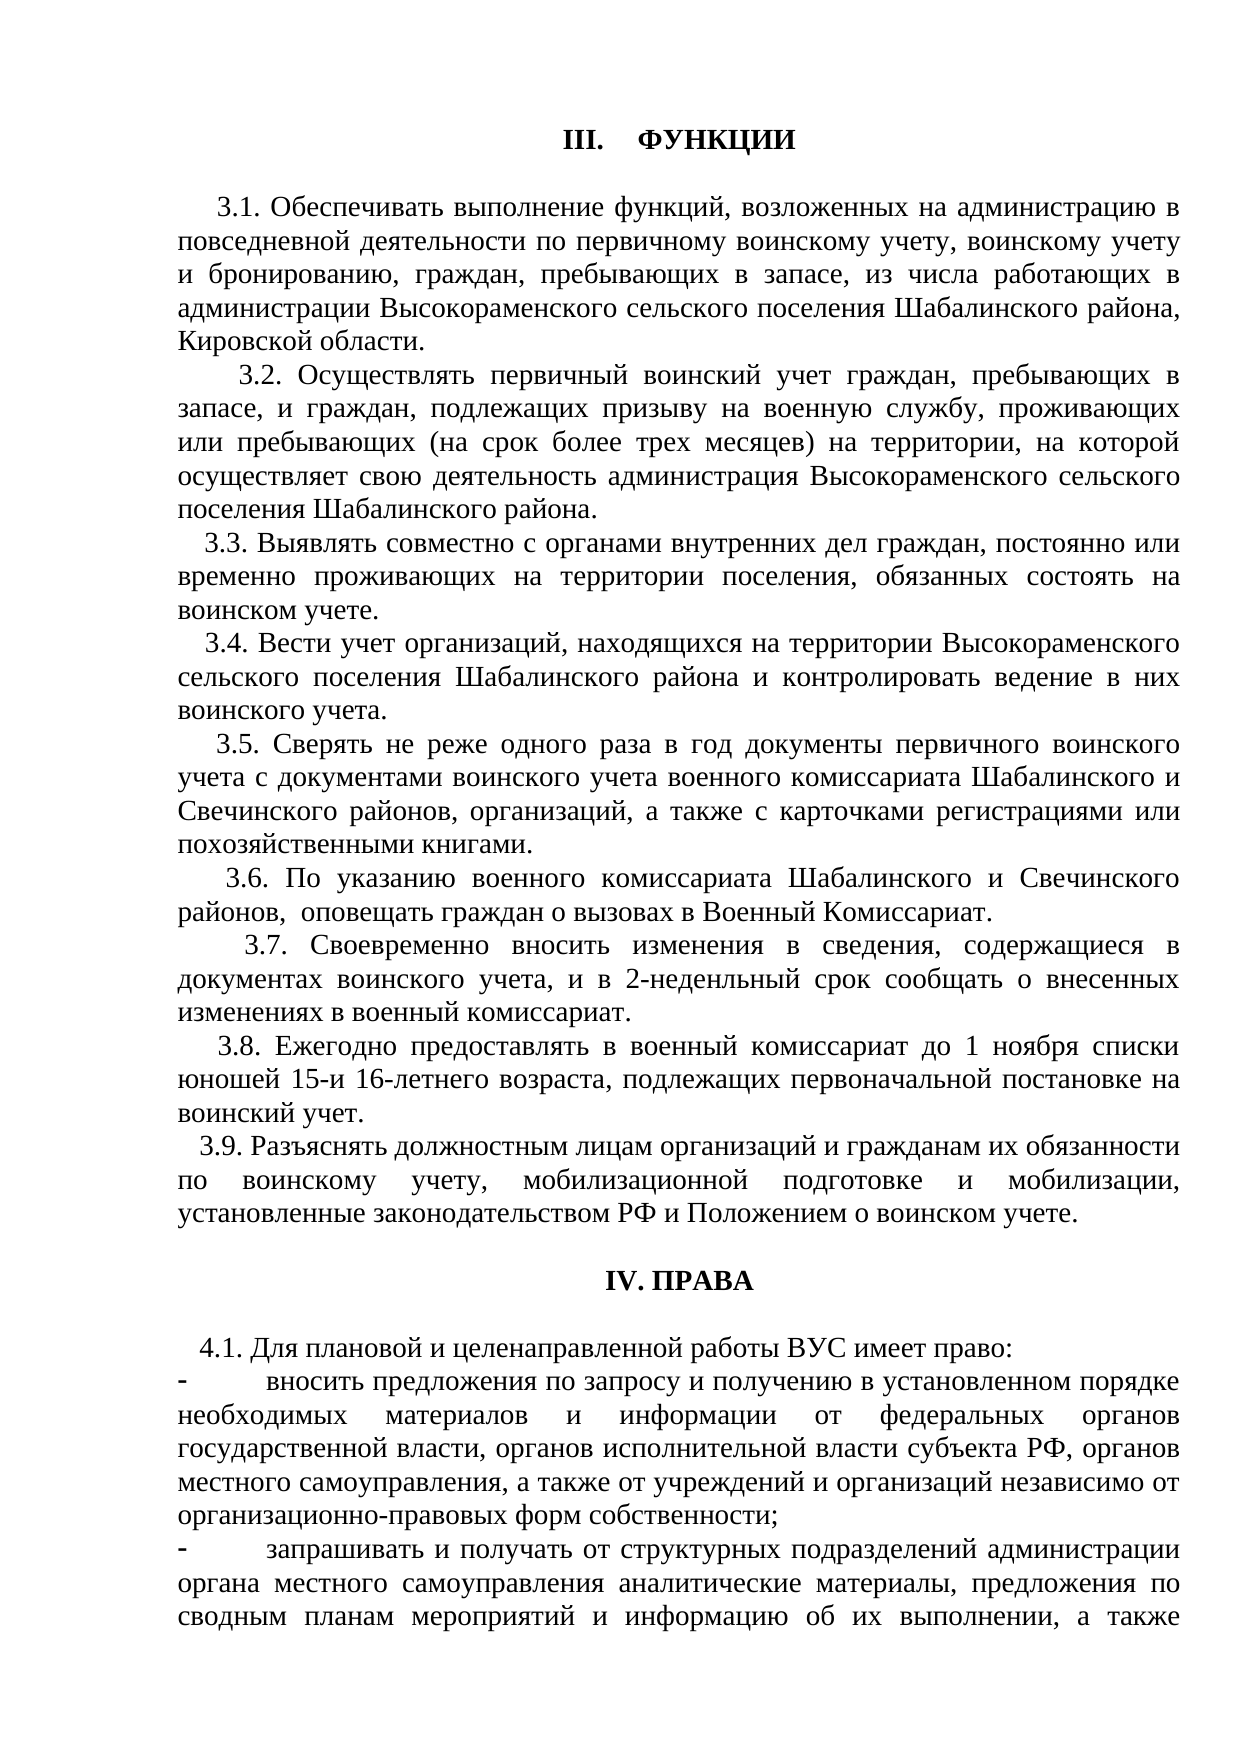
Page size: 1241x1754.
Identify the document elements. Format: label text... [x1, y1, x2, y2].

text 3.4. Вести учет организаций, находящихся на территории Высокораменского сельского поселения Шабалинского района и контролировать ведение в них воинского учета. [177, 625, 1181, 726]
text 3.1. Обеспечивать выполнение функций, возложенных на администрацию в повседневной деятельности по первичному воинскому учету, воинскому учету и бронированию, граждан, пребывающих в запасе, из числа работающих в администрации Высокораменского сельского поселения Шабалинского района, Кировской области. [177, 189, 1181, 357]
text 3.7. Своевременно вносить изменения в сведения, содержащиеся в документах воинского учета, и в 2-неденльный срок сообщать о внесенных изменениях в военный комиссариат. [177, 927, 1181, 1028]
list вносить предложения по запросу и получению в установленном порядке необходимых материалов и информации от федеральных органов государственной власти, органов исполнительной власти субъекта РФ, органов местного самоуправления, а также от учреждений и организаций независимо от организационно-правовых форм собственности; [177, 1363, 1181, 1531]
text 4.1. Для плановой и целенаправленной работы ВУС имеет право: [177, 1330, 1181, 1363]
text 3.8. Ежегодно предоставлять в военный комиссариат до 1 ноября списки юношей 15-и 16-летнего возраста, подлежащих первоначальной постановке на воинский учет. [177, 1028, 1181, 1128]
text 3.6. По указанию военного комиссариата Шабалинского и Свечинского районов, оповещать граждан о вызовах в Военный Комиссариат. [177, 860, 1181, 927]
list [177, 1531, 1181, 1632]
text 3.3. Выявлять совместно с органами внутренних дел граждан, постоянно или временно проживающих на территории поселения, обязанных состоять на воинском учете. [177, 525, 1181, 625]
text 3.5. Сверять не реже одного раза в год документы первичного воинского учета с документами воинского учета военного комиссариата Шабалинского и Свечинского районов, организаций, а также с карточками регистрациями или похозяйственными книгами. [177, 726, 1181, 860]
list ФУНКЦИИ [177, 122, 1181, 156]
text IV. ПРАВА [177, 1263, 1181, 1296]
text 3.9. Разъяснять должностным лицам организаций и гражданам их обязанности по воинскому учету, мобилизационной подготовке и мобилизации, установленные законодательством РФ и Положением о воинском учете. [177, 1128, 1181, 1229]
text 3.2. Осуществлять первичный воинский учет граждан, пребывающих в запасе, и граждан, подлежащих призыву на военную службу, проживающих или пребывающих (на срок более трех месяцев) на территории, на которой осуществляет свою деятельность администрация Высокораменского сельского поселения Шабалинского района. [177, 357, 1181, 525]
